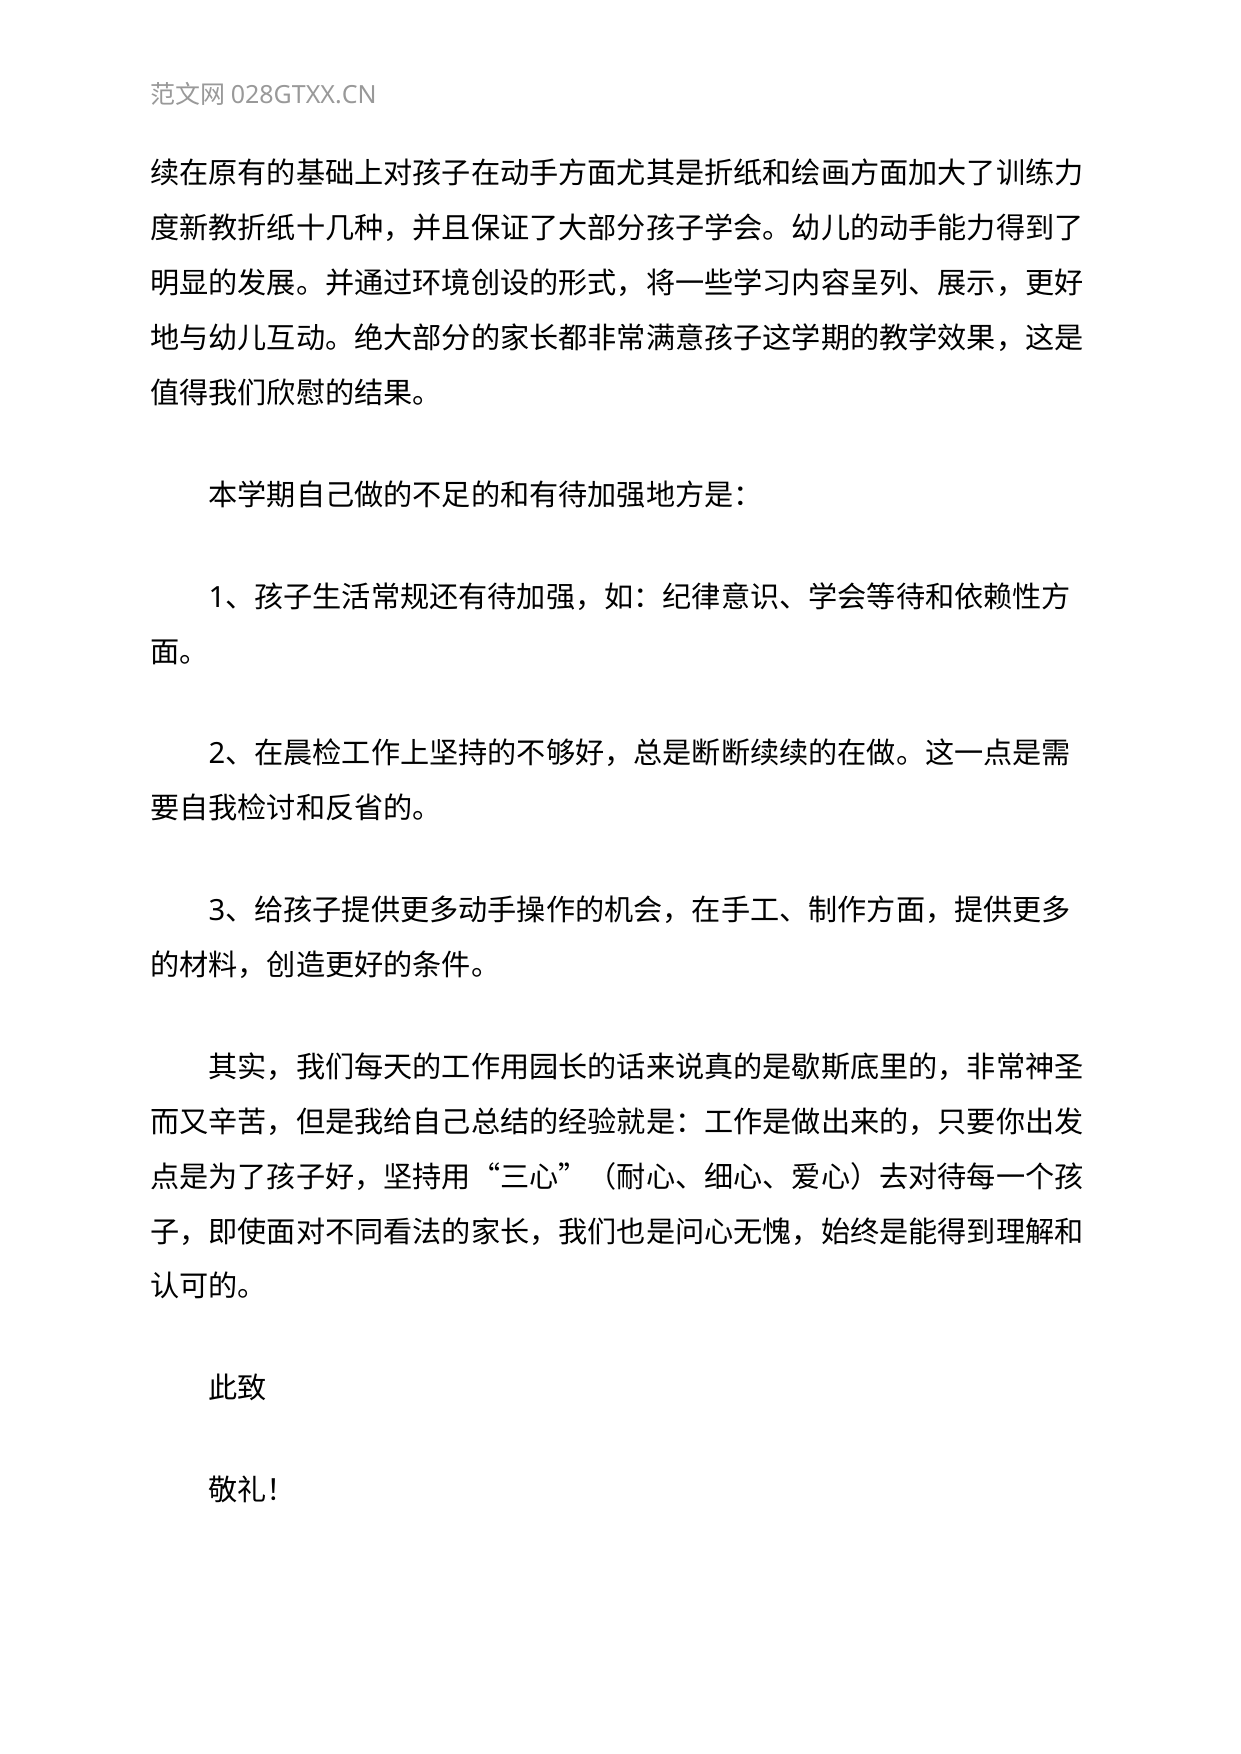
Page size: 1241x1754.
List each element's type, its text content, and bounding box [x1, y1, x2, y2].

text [150, 150, 1090, 412]
text 1、孩子生活常规还有待加强，如：纪律意识、学会等待和依赖性方面。 [150, 573, 1090, 670]
text 2、在晨检工作上坚持的不够好，总是断断续续的在做。这一点是需要自我检讨和反省的。 [150, 730, 1090, 827]
text 此致 [150, 1365, 1090, 1407]
text 其实，我们每天的工作用园长的话来说真的是歇斯底里的，非常神圣而又辛苦，但是我给自己总结的经验就是：工作是做出来的，只要你出发点是为了孩子好，坚持用“三心”（耐心、细心、爱心）去对待每一个孩子，即使面对不同看法的家长，我们也是问心无愧，始终是能得到理解和认可的。 [150, 1043, 1090, 1305]
text 敬礼！ [150, 1467, 1090, 1509]
text 本学期自己做的不足的和有待加强地方是： [150, 471, 1090, 514]
text 3、给孩子提供更多动手操作的机会，在手工、制作方面，提供更多的材料，创造更好的条件。 [150, 887, 1090, 984]
